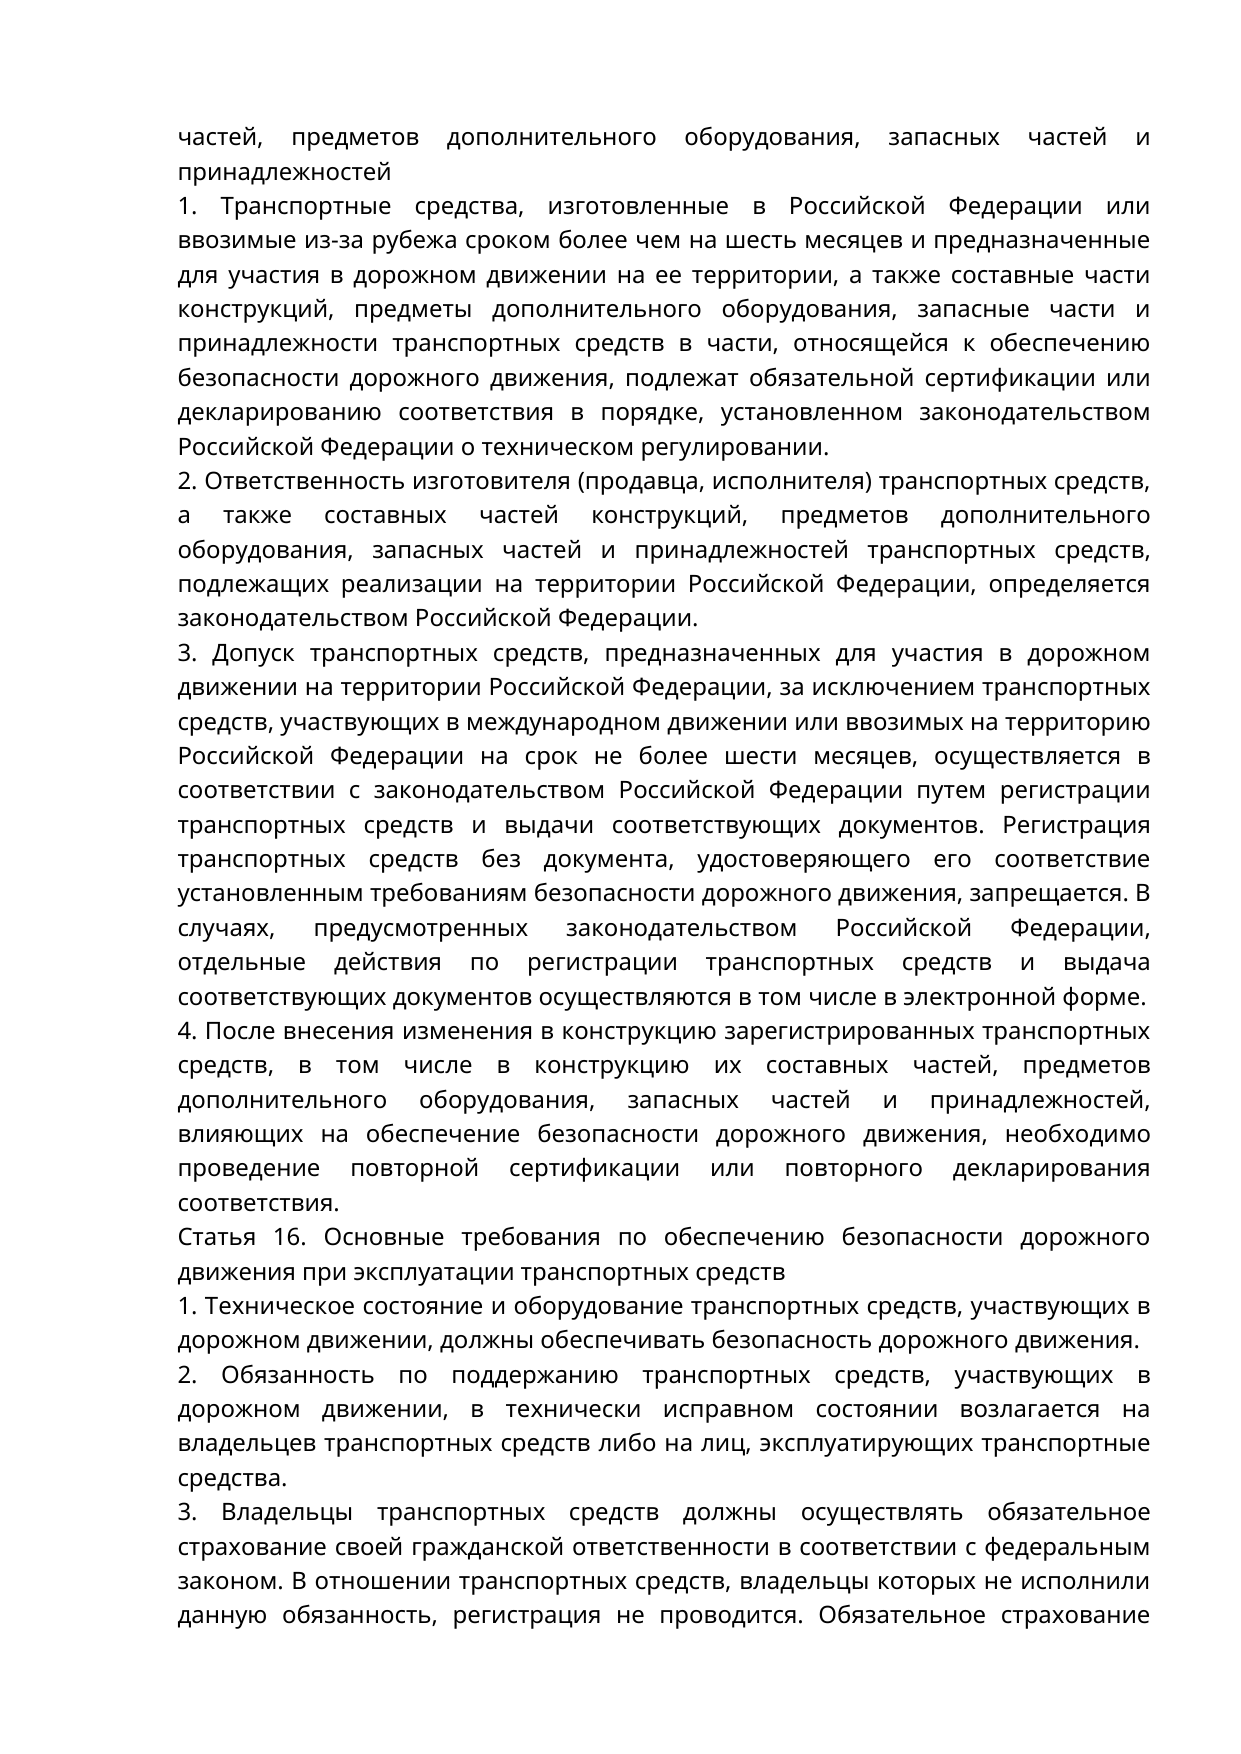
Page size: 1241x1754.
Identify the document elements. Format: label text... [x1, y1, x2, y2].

text Статья 16. Основные требования по обеспечению безопасности дорожного движения при эксплуатации транспортных средств [177, 1218, 1152, 1287]
text 1. Техническое состояние и оборудование транспортных средств, участвующих в дорожном движении, должны обеспечивать безопасность дорожного движения. [177, 1287, 1152, 1356]
text 3. Допуск транспортных средств, предназначенных для участия в дорожном движении на территории Российской Федерации, за исключением транспортных средств, участвующих в международном движении или ввозимых на территорию Российской Федерации на срок не более шести месяцев, осуществляется в соответствии с законодательством Российской Федерации путем регистрации транспортных средств и выдачи соответствующих документов. Регистрация транспортных средств без документа, удостоверяющего его соответствие установленным требованиям безопасности дорожного движения, запрещается. В случаях, предусмотренных законодательством Российской Федерации, отдельные действия по регистрации транспортных средств и выдача соответствующих документов осуществляются в том числе в электронной форме. [177, 634, 1152, 1012]
text 1. Транспортные средства, изготовленные в Российской Федерации или ввозимые из-за рубежа сроком более чем на шесть месяцев и предназначенные для участия в дорожном движении на ее территории, а также составные части конструкций, предметы дополнительного оборудования, запасные части и принадлежности транспортных средств в части, относящейся к обеспечению безопасности дорожного движения, подлежат обязательной сертификации или декларированию соответствия в порядке, установленном законодательством Российской Федерации о техническом регулировании. [177, 187, 1152, 462]
text 2. Обязанность по поддержанию транспортных средств, участвующих в дорожном движении, в технически исправном состоянии возлагается на владельцев транспортных средств либо на лиц, эксплуатирующих транспортные средства. [177, 1356, 1152, 1493]
text 2. Ответственность изготовителя (продавца, исполнителя) транспортных средств, а также составных частей конструкций, предметов дополнительного оборудования, запасных частей и принадлежностей транспортных средств, подлежащих реализации на территории Российской Федерации, определяется законодательством Российской Федерации. [177, 462, 1152, 634]
text 4. После внесения изменения в конструкцию зарегистрированных транспортных средств, в том числе в конструкцию их составных частей, предметов дополнительного оборудования, запасных частей и принадлежностей, влияющих на обеспечение безопасности дорожного движения, необходимо проведение повторной сертификации или повторного декларирования соответствия. [177, 1012, 1152, 1218]
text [177, 1493, 1152, 1631]
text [177, 118, 1152, 187]
